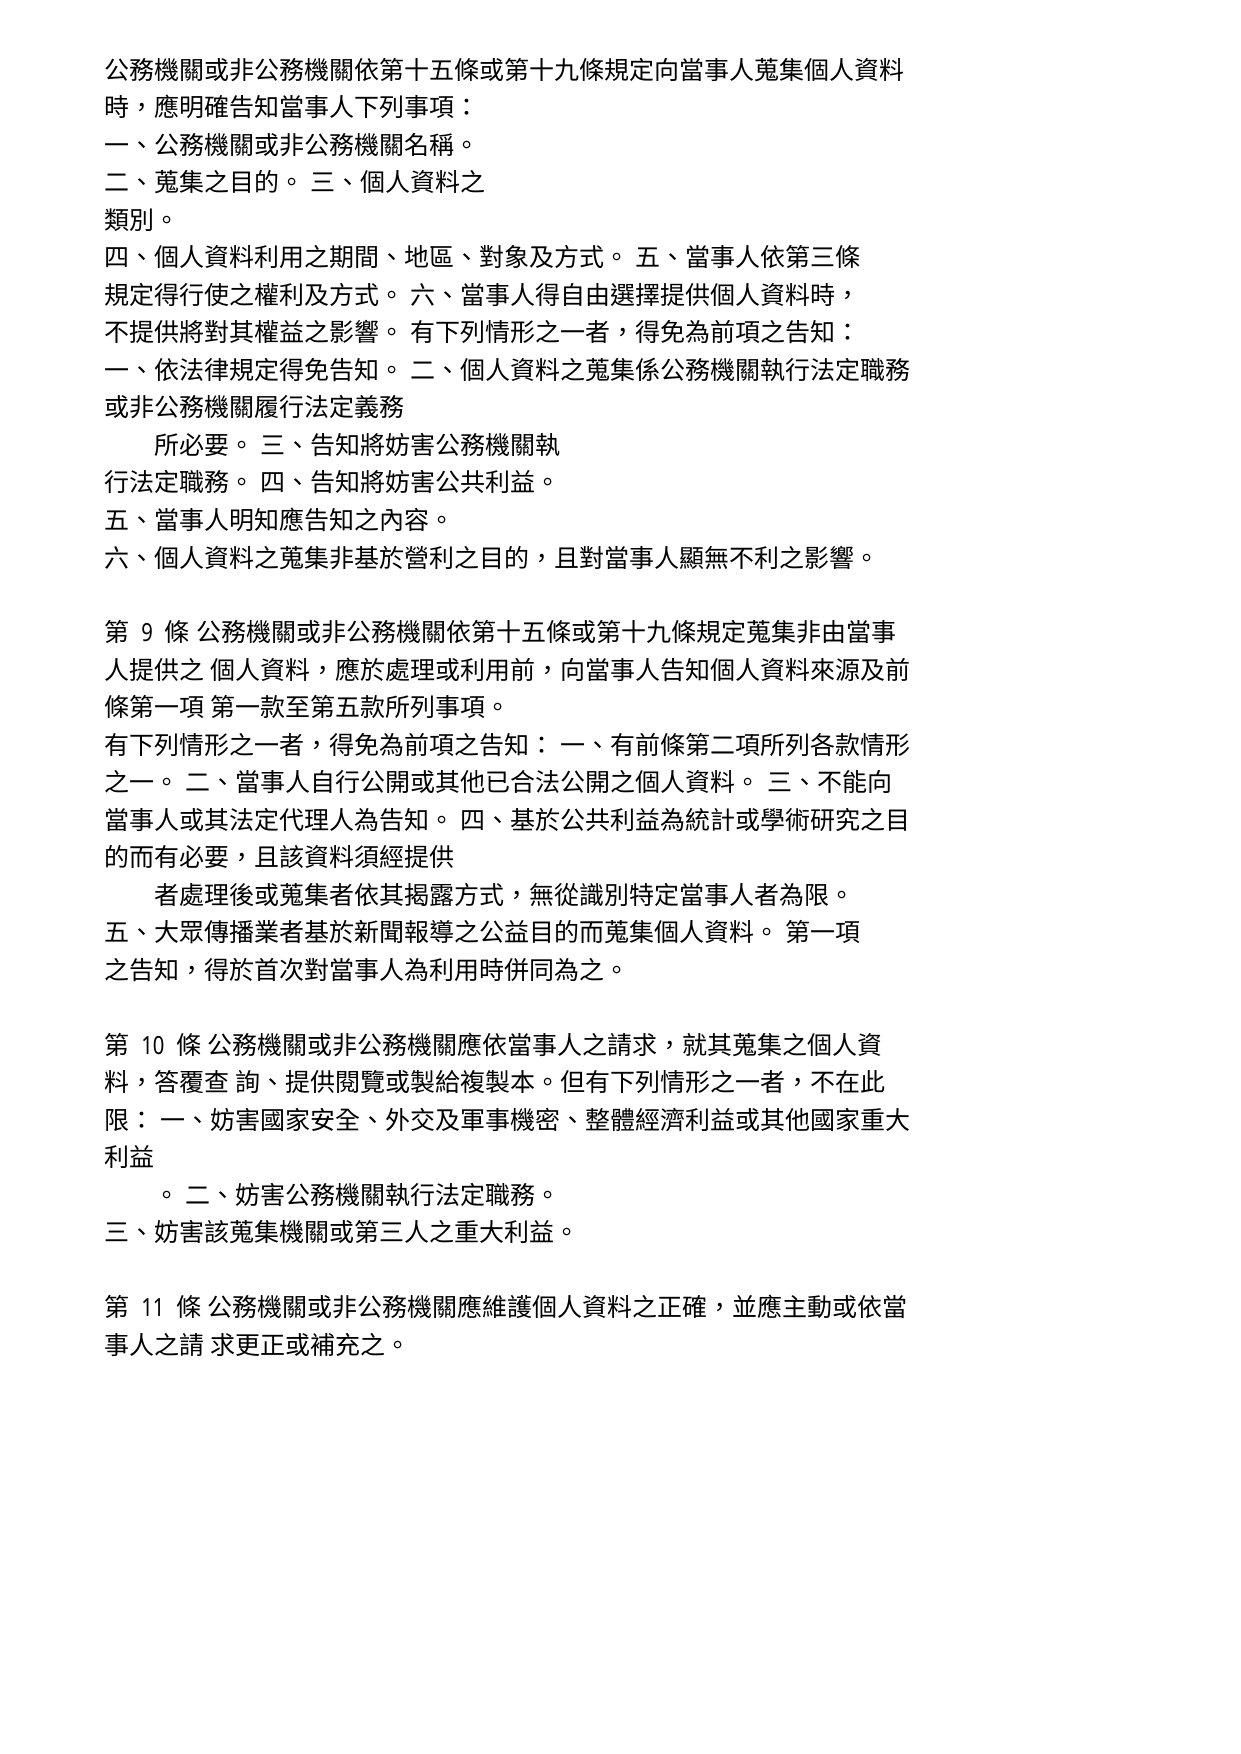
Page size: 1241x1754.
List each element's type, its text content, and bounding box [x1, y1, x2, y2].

text 第 9 條 公務機關或非公務機關依第十五條或第十九條規定蒐集非由當事人提供之 個人資料，應於處理或利用前，向當事人告知個人資料來源及前條第一項 第一款至第五款所列事項。 [104, 612, 913, 724]
text 有下列情形之一者，得免為前項之告知： 一、有前條第二項所列各款情形之一。 二、當事人自行公開或其他已合法公開之個人資料。 三、不能向當事人或其法定代理人為告知。 四、基於公共利益為統計或學術研究之目的而有必要，且該資料須經提供 [104, 724, 913, 874]
text 第 11 條 公務機關或非公務機關應維護個人資料之正確，並應主動或依當事人之請 求更正或補充之。 [104, 1287, 913, 1362]
text 四、個人資料利用之期間、地區、對象及方式。 五、當事人依第三條規定得行使之權利及方式。 六、當事人得自由選擇提供個人資料時，不提供將對其權益之影響。 有下列情形之一者，得免為前項之告知： [104, 237, 863, 349]
text 所必要。 三、告知將妨害公務機關執行法定職務。 四、告知將妨害公共利益。 五、當事人明知應告知之內容。 [104, 424, 563, 537]
text 第 10 條 公務機關或非公務機關應依當事人之請求，就其蒐集之個人資料，答覆查 詢、提供閱覽或製給複製本。但有下列情形之一者，不在此限： 一、妨害國家安全、外交及軍事機密、整體經濟利益或其他國家重大利益 [104, 1024, 913, 1174]
text 。 二、妨害公務機關執行法定職務。 三、妨害該蒐集機關或第三人之重大利益。 [104, 1174, 588, 1249]
text 一、依法律規定得免告知。 二、個人資料之蒐集係公務機關執行法定職務或非公務機關履行法定義務 [104, 349, 913, 424]
text 六、個人資料之蒐集非基於營利之目的，且對當事人顯無不利之影響。 [104, 537, 1067, 573]
text 一、公務機關或非公務機關名稱。 二、蒐集之目的。 三、個人資料之類別。 [104, 124, 488, 237]
text 者處理後或蒐集者依其揭露方式，無從識別特定當事人者為限。 五、大眾傳播業者基於新聞報導之公益目的而蒐集個人資料。 第一項之告知，得於首次對當事人為利用時併同為之。 [104, 874, 863, 987]
text 公務機關或非公務機關依第十五條或第十九條規定向當事人蒐集個人資料 時，應明確告知當事人下列事項： [104, 49, 913, 124]
